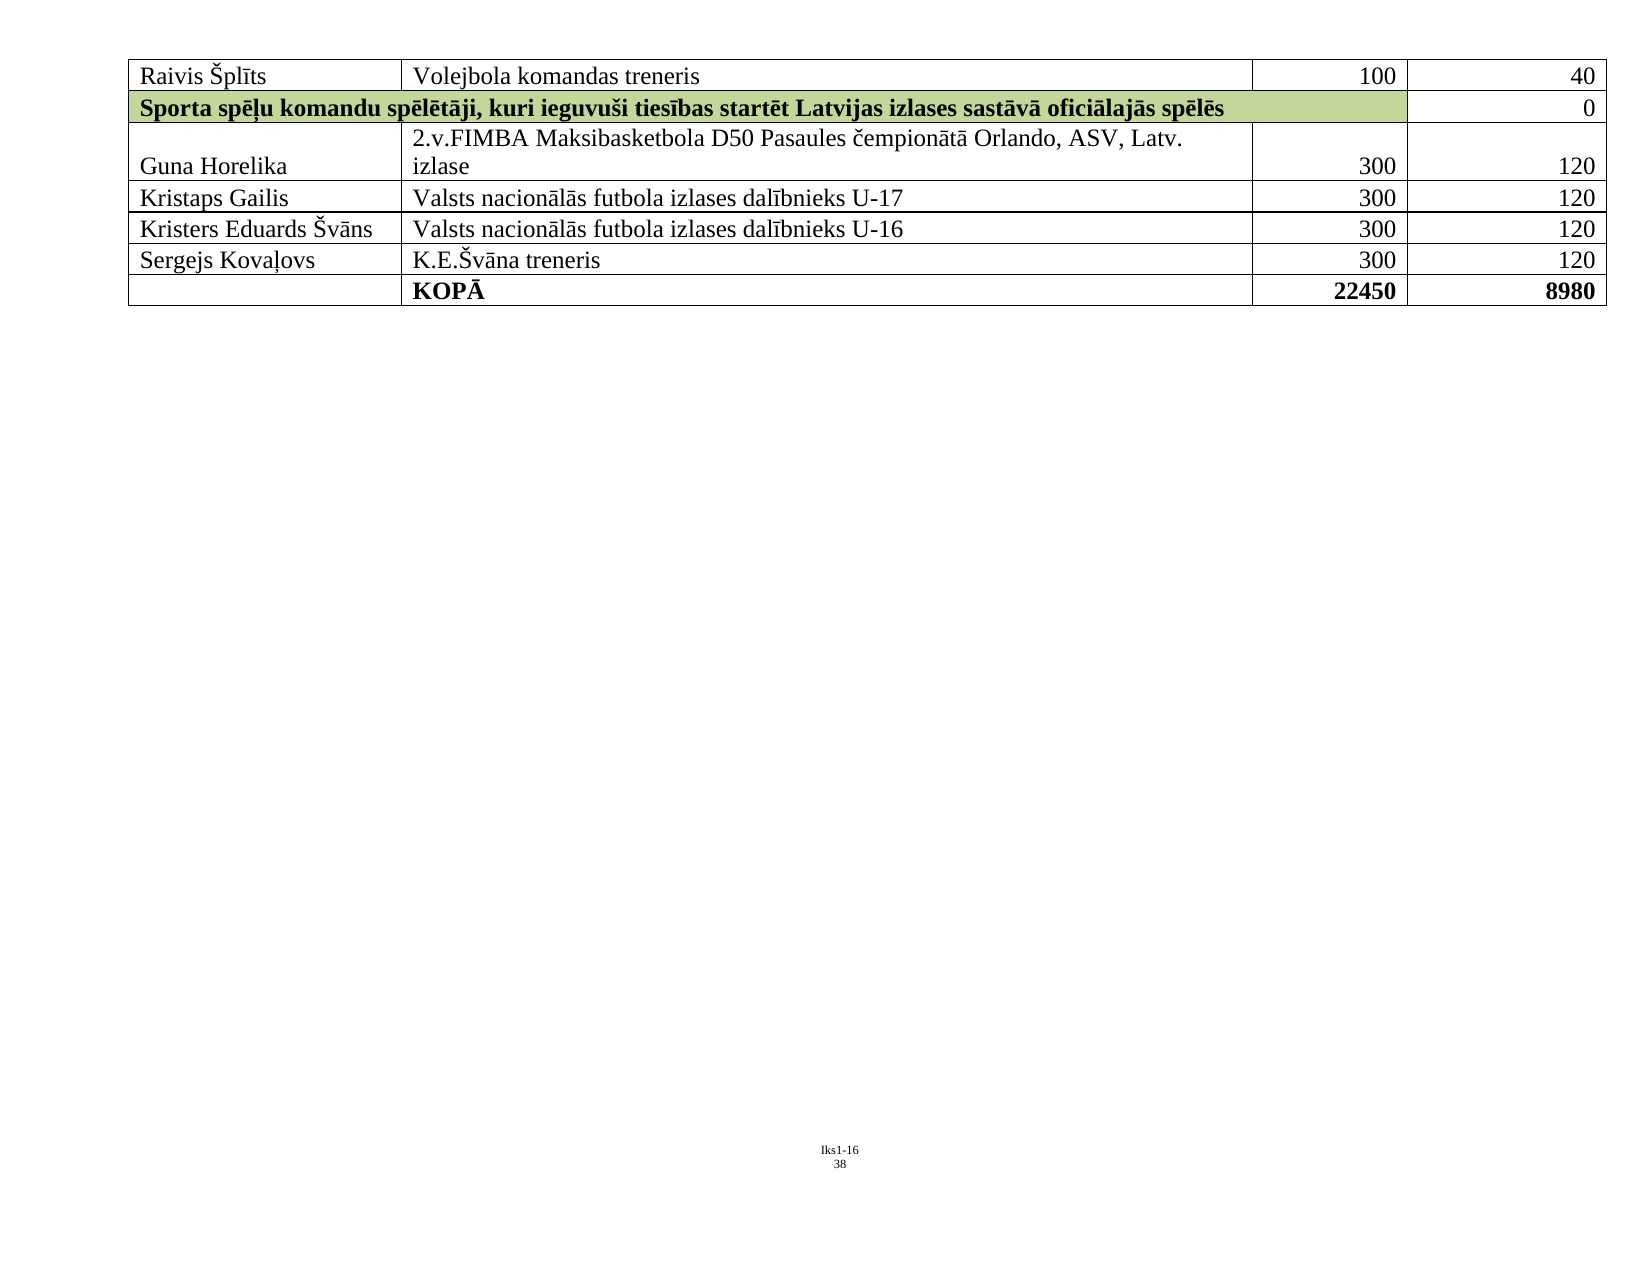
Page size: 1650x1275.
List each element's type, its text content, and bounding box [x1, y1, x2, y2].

table_cell 300 [1253, 123, 1407, 180]
table_cell 120 [1408, 213, 1606, 243]
table_cell K.E.Švāna treneris [402, 244, 1252, 274]
table_cell 8980 [1408, 275, 1606, 305]
table_cell 0 [1408, 91, 1606, 122]
table_cell Sergejs Kovaļovs [129, 244, 401, 274]
table_cell 120 [1408, 123, 1606, 180]
table_cell 120 [1408, 181, 1606, 211]
table_cell 300 [1253, 181, 1407, 211]
table_cell 2.v.FIMBA Maksibasketbola D50 Pasaules čempionātā Orlando, ASV, Latv. izlase [402, 123, 1252, 180]
table_cell Kristaps Gailis [129, 181, 401, 211]
table_cell 40 [1408, 60, 1606, 90]
table_cell Valsts nacionālās futbola izlases dalībnieks U-16 [402, 213, 1252, 243]
table_cell [129, 275, 401, 305]
table_cell 300 [1253, 244, 1407, 274]
table_cell 120 [1408, 244, 1606, 274]
table_cell Sporta spēļu komandu spēlētāji, kuri ieguvuši tiesības startēt Latvijas izlases sastāvā oficiālajās spēlēs [129, 91, 1407, 122]
table_cell Raivis Šplīts [129, 60, 401, 90]
table_cell Kristers Eduards Švāns [129, 213, 401, 243]
table_cell Guna Horelika [129, 123, 401, 180]
table_cell 100 [1253, 60, 1407, 90]
table_cell Volejbola komandas treneris [402, 60, 1252, 90]
table_cell 300 [1253, 213, 1407, 243]
table_cell KOPĀ [402, 275, 1252, 305]
table_cell 22450 [1253, 275, 1407, 305]
table_cell Valsts nacionālās futbola izlases dalībnieks U-17 [402, 181, 1252, 211]
